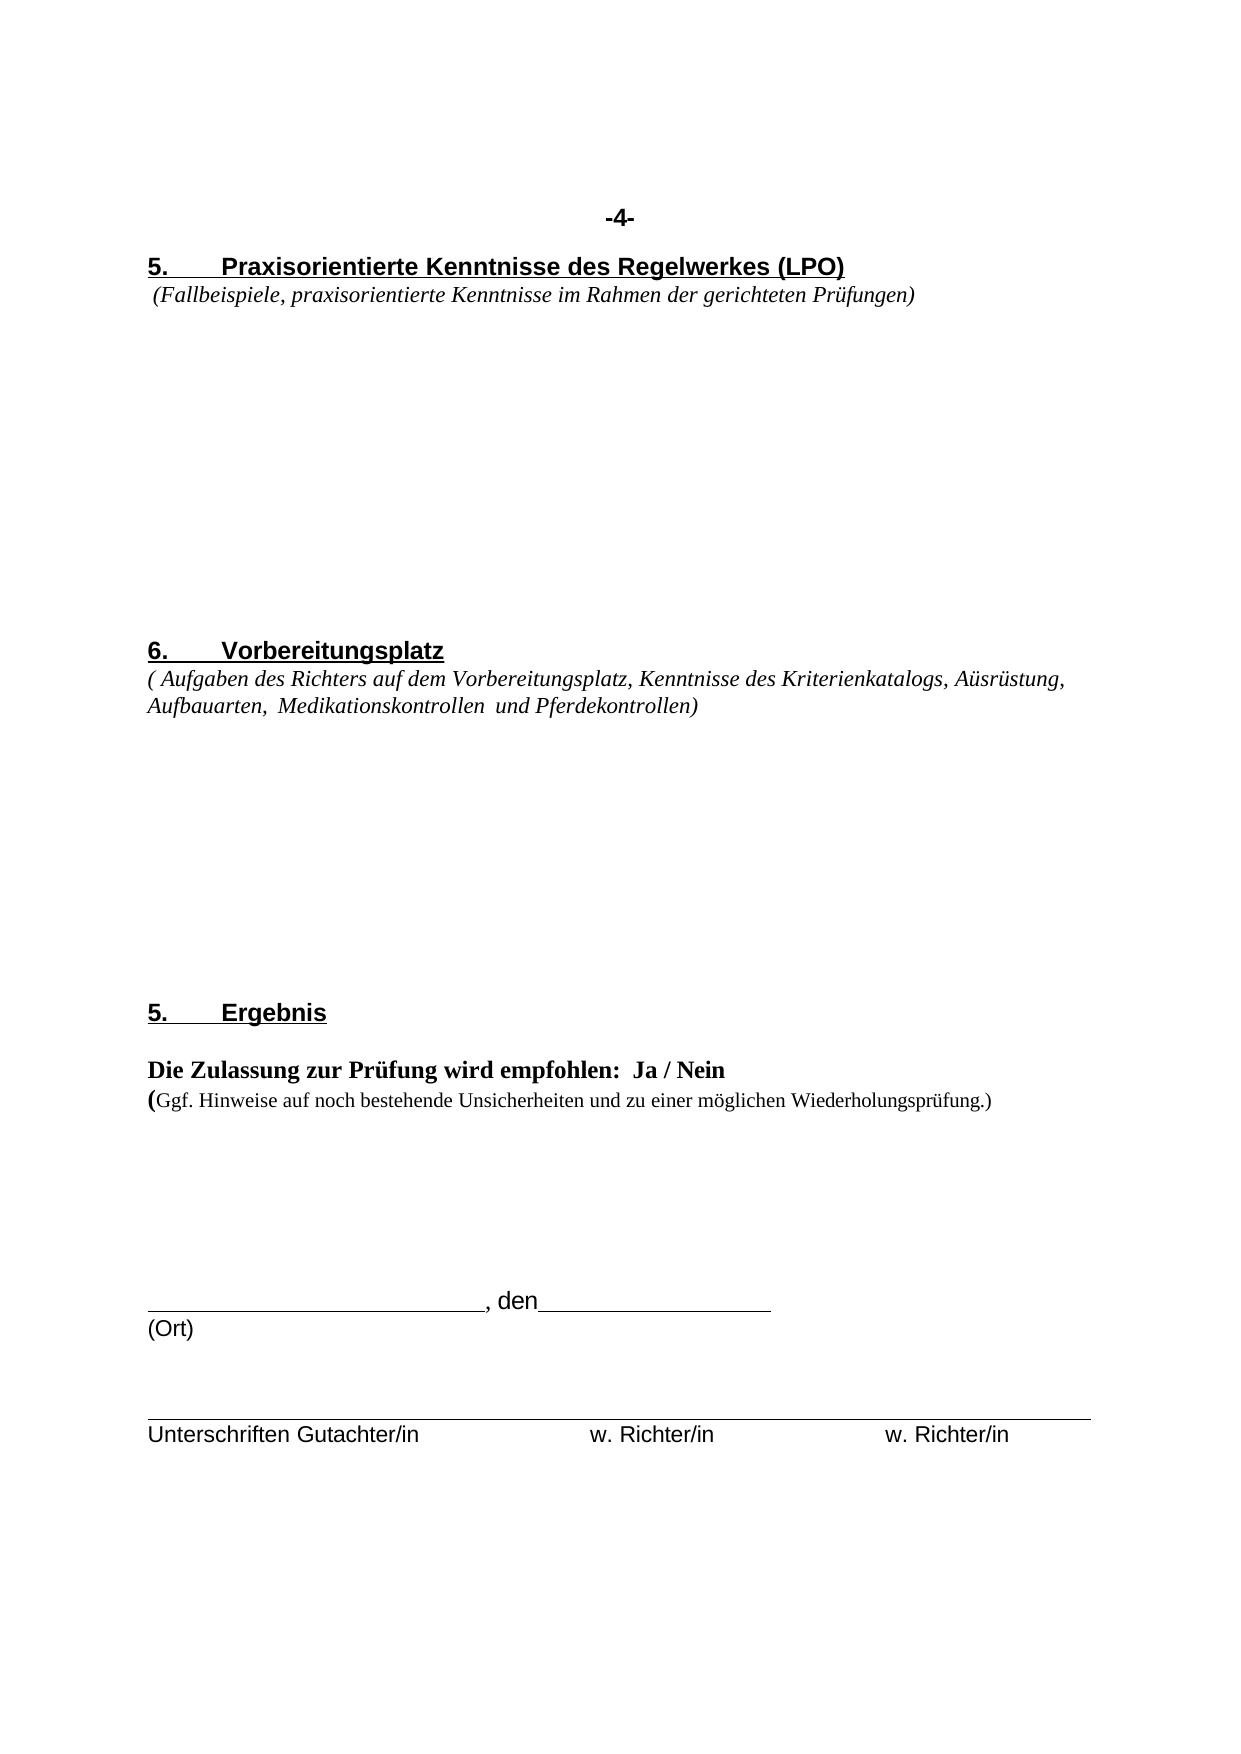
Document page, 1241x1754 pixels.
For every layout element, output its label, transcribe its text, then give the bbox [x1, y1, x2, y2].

text ( Aufgaben des Richters auf dem Vorbereitungsplatz, Kenntnisse des Kriterienkatalogs, Aüsrüstung, Aufbauarten, Medikationskontrollen und Pferdekontrollen) [147, 665, 1117, 718]
text (Ggf. Hinweise auf noch bestehende Unsicherheiten und zu einer möglichen Wiederholungsprüfung.) [147, 1084, 1117, 1113]
subtitle Vorbereitungsplatz [147, 637, 1117, 665]
list Praxisorientierte Kenntnisse des Regelwerkes (LPO) [147, 252, 1117, 281]
text Unterschriften Gutachter/in w. Richter/in w. Richter/in [147, 1417, 1117, 1447]
text (Fallbeispiele, praxisorientierte Kenntnisse im Rahmen der gerichteten Prüfungen) [153, 281, 1117, 307]
text Die Zulassung zur Prüfung wird empfohlen: Ja / Nein [147, 1055, 1117, 1084]
text , den [147, 1286, 1117, 1314]
subtitle -4- [603, 203, 637, 231]
text (Ort) [147, 1315, 1117, 1341]
subtitle 5. Ergebnis [147, 998, 1117, 1027]
